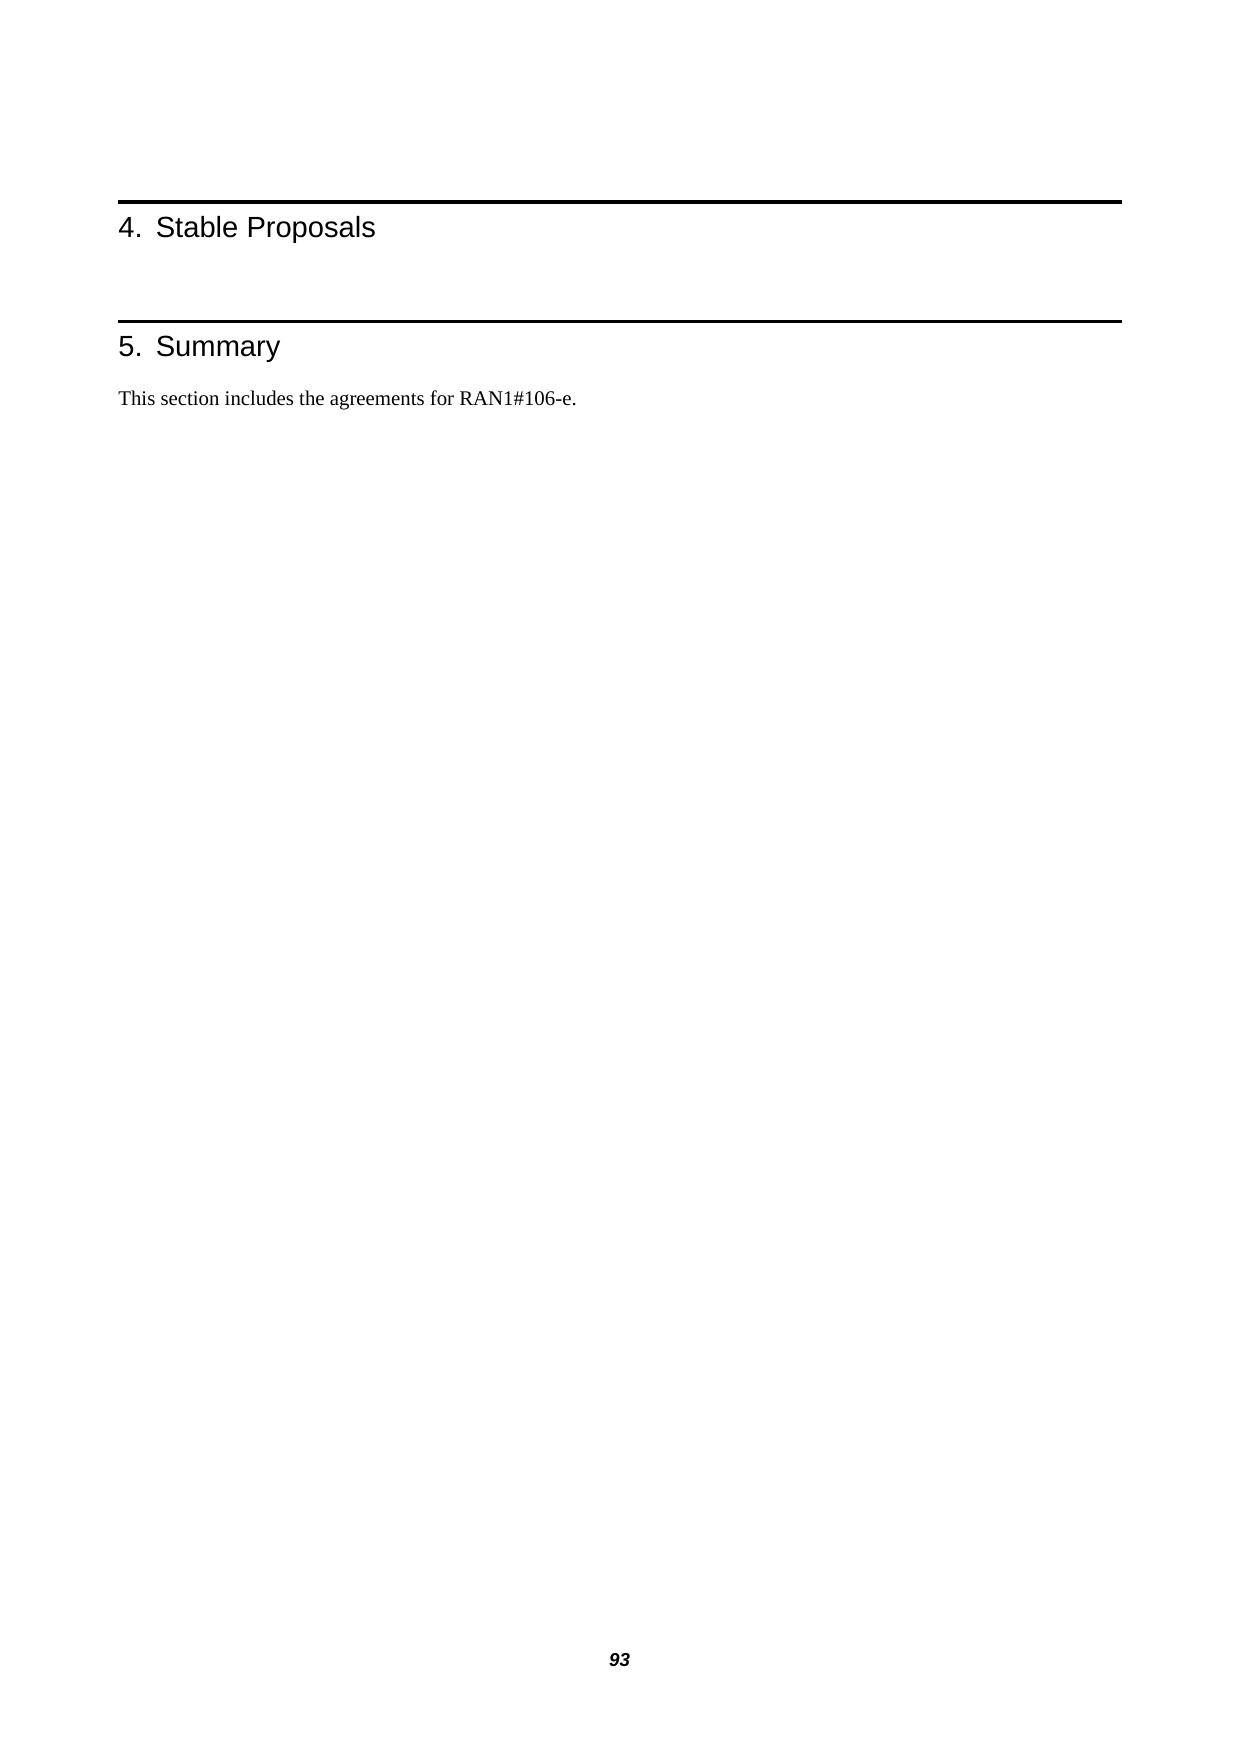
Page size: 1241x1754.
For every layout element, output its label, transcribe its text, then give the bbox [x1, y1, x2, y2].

subtitle Summary [118, 323, 1122, 362]
subtitle Stable Proposals [118, 204, 1122, 243]
text This section includes the agreements for RAN1#106-e. [118, 386, 1122, 410]
